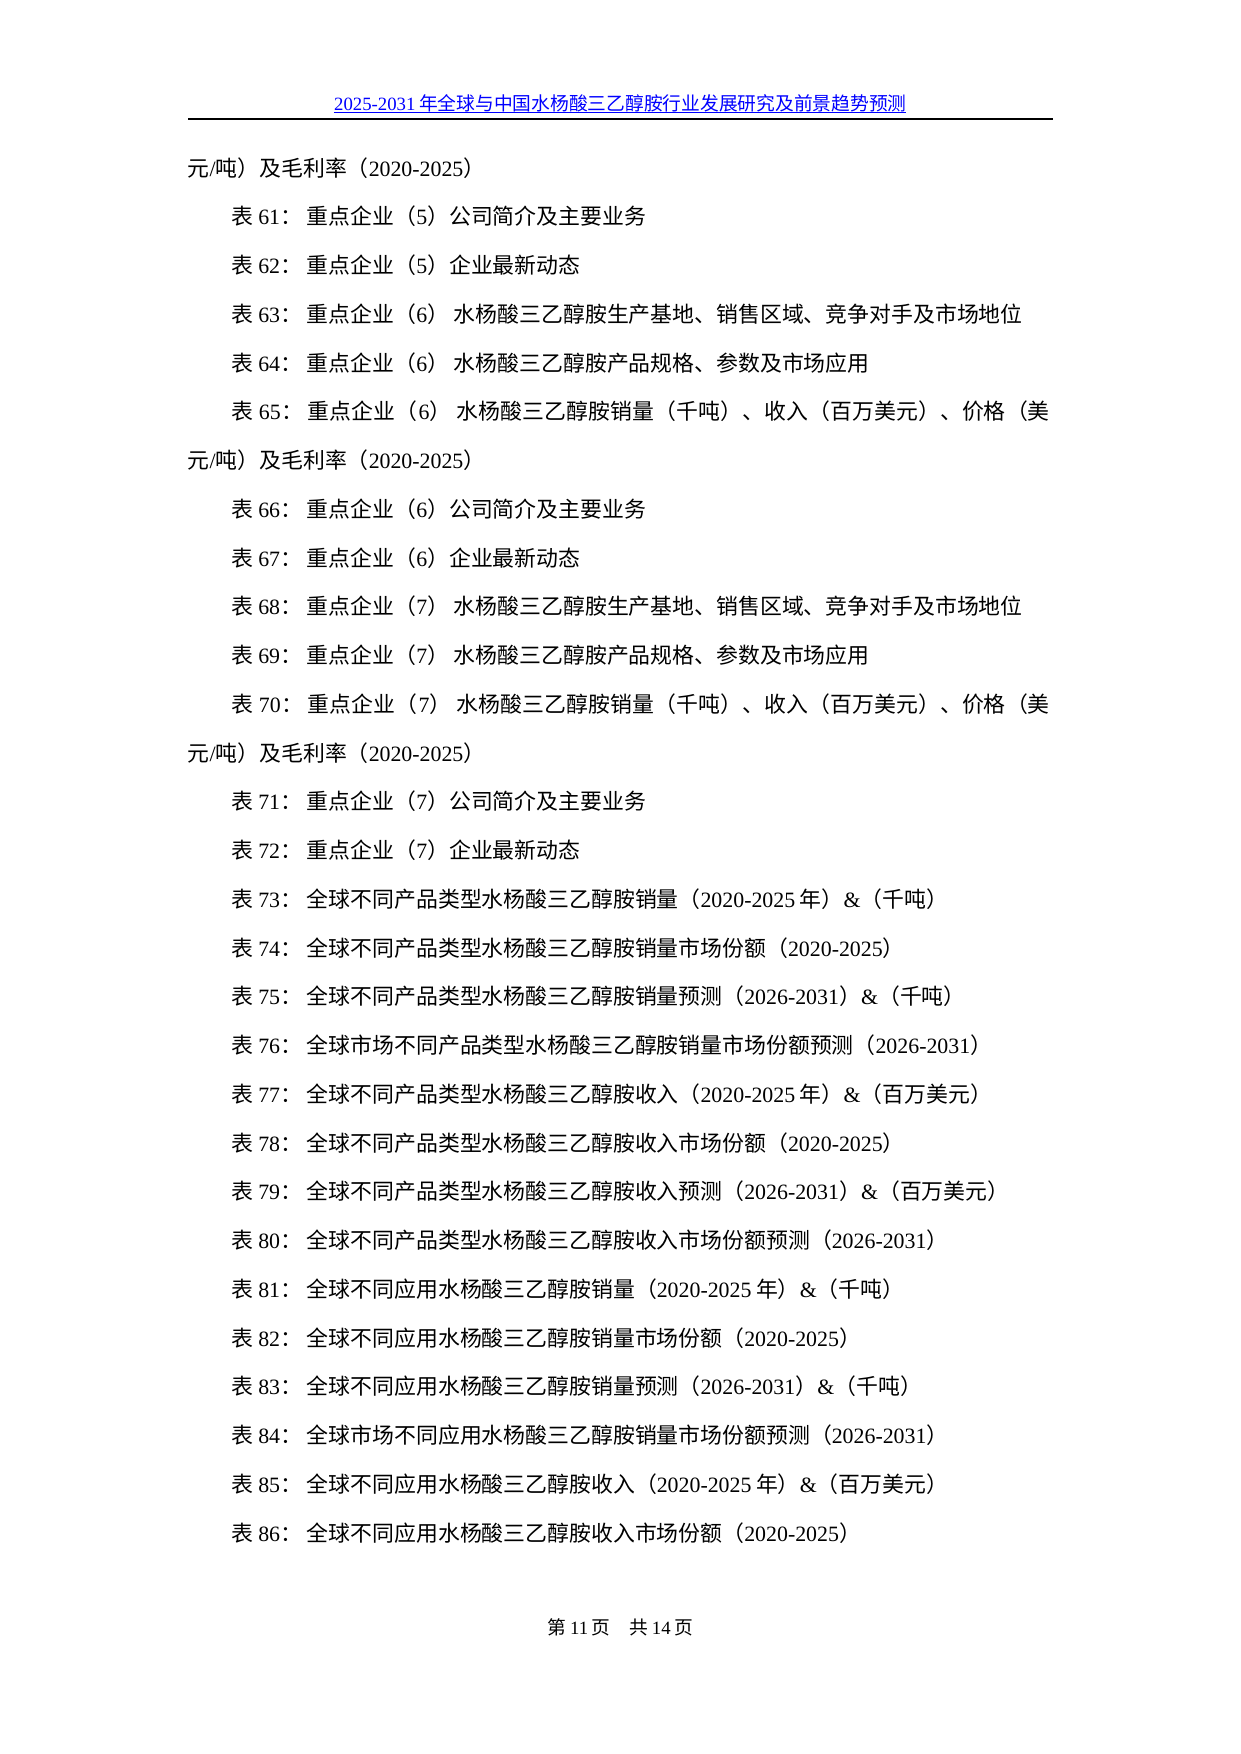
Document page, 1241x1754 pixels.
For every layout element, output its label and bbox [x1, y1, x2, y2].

text [187, 150, 1053, 1548]
